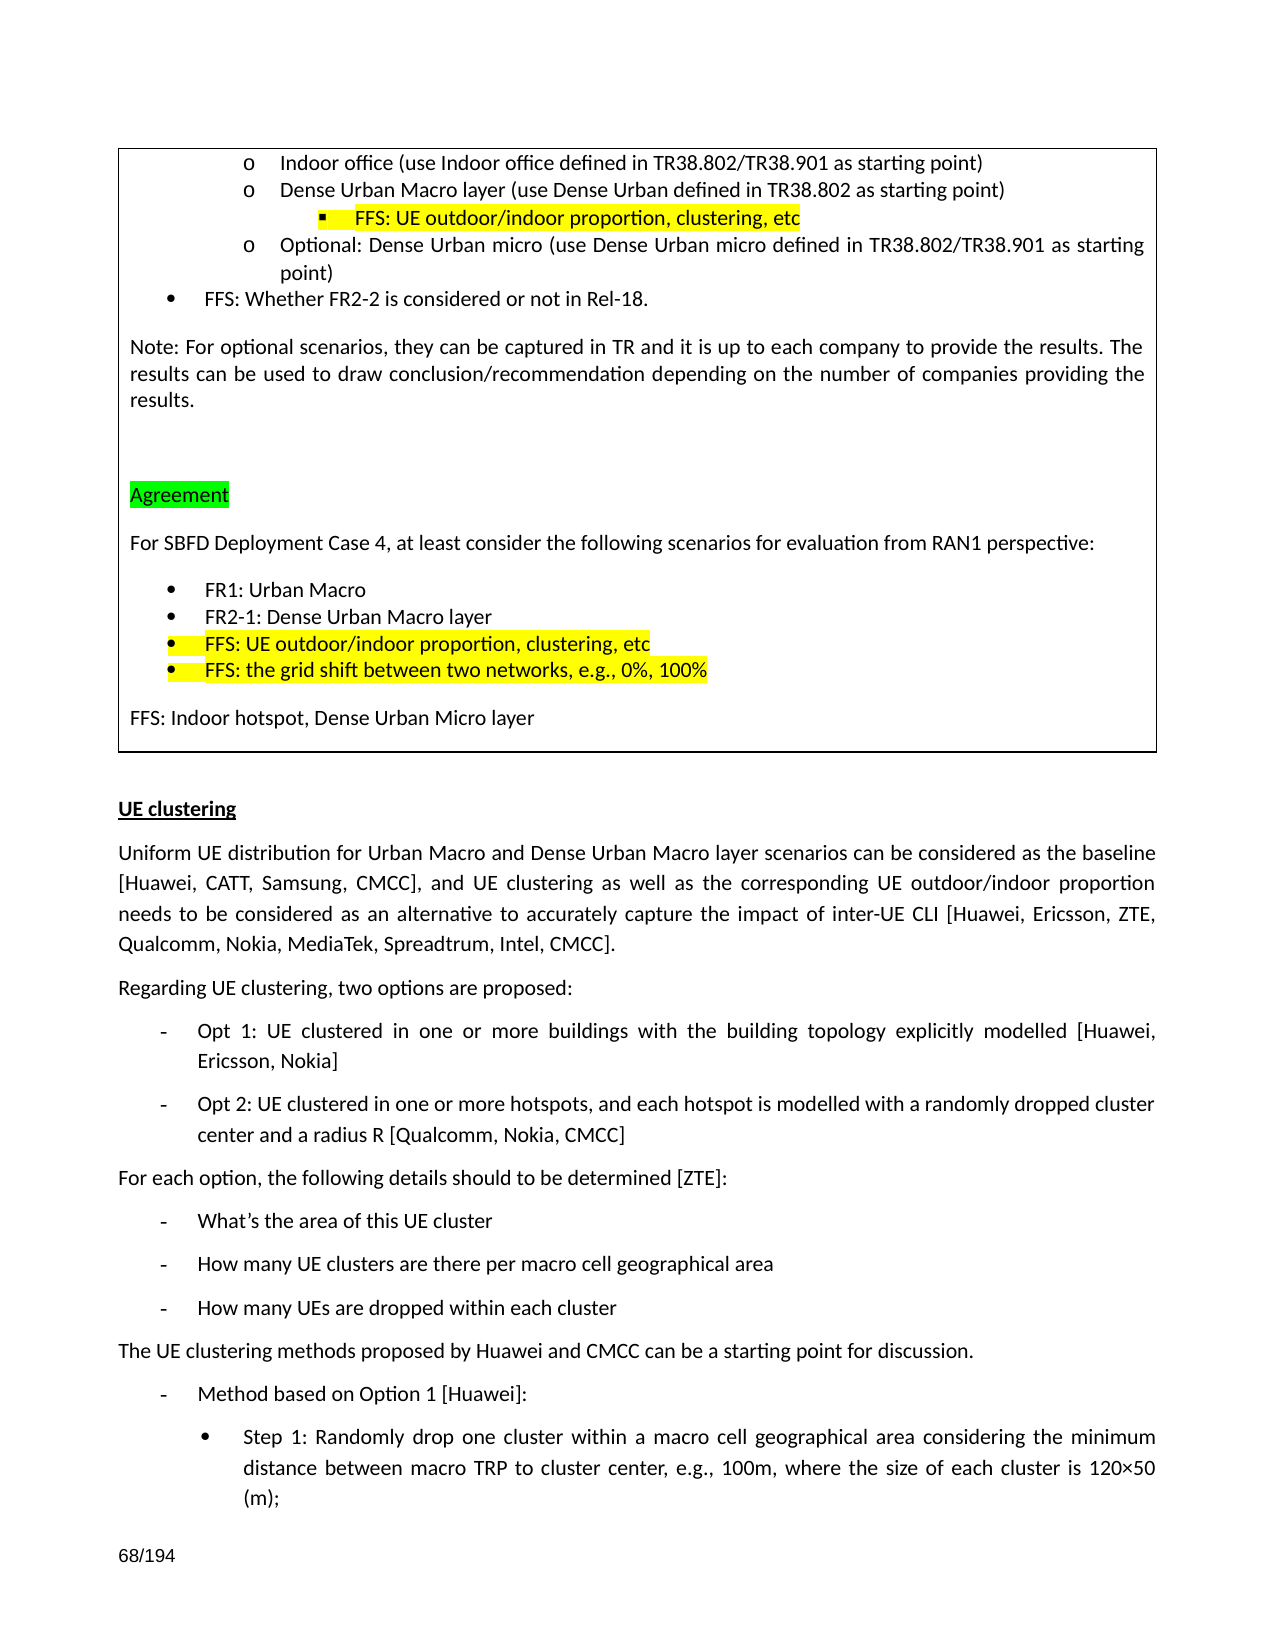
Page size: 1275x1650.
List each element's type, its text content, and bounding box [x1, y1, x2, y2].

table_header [119, 149, 1156, 751]
list How many UE clusters are there per macro cell geographical area [160, 1251, 1157, 1277]
list What’s the area of this UE cluster [160, 1207, 1157, 1234]
text Uniform UE distribution for Urban Macro and Dense Urban Macro layer scenarios can be considered as the baseline [Huawei, CATT, Samsung, CMCC], and UE clustering as well as the corresponding UE outdoor/indoor proportion needs to be considered as an alternative to accurately capture the impact of inter-UE CLI [Huawei, Ericsson, ZTE, Qualcomm, Nokia, MediaTek, Spreadtrum, Intel, CMCC]. [118, 839, 1157, 957]
list Method based on Option 1 [Huawei]: [160, 1380, 1157, 1407]
list Opt 2: UE clustered in one or more hotspots, and each hotspot is modelled with a randomly dropped cluster center and a radius R [Qualcomm, Nokia, CMCC] [160, 1091, 1157, 1148]
text UE clustering [118, 796, 1157, 822]
text Regarding UE clustering, two options are proposed: [118, 974, 1157, 1000]
text For each option, the following details should to be determined [ZTE]: [118, 1164, 1157, 1191]
list How many UEs are dropped within each cluster [160, 1294, 1157, 1320]
list Step 1: Randomly drop one cluster within a macro cell geographical area considering the minimum distance between macro TRP to cluster center, e.g., 100m, where the size of each cluster is 120×50 (m); [201, 1423, 1157, 1511]
text The UE clustering methods proposed by Huawei and CMCC can be a starting point for discussion. [118, 1337, 1157, 1363]
list Opt 1: UE clustered in one or more buildings with the building topology explicitly modelled [Huawei, Ericsson, Nokia] [160, 1017, 1157, 1074]
